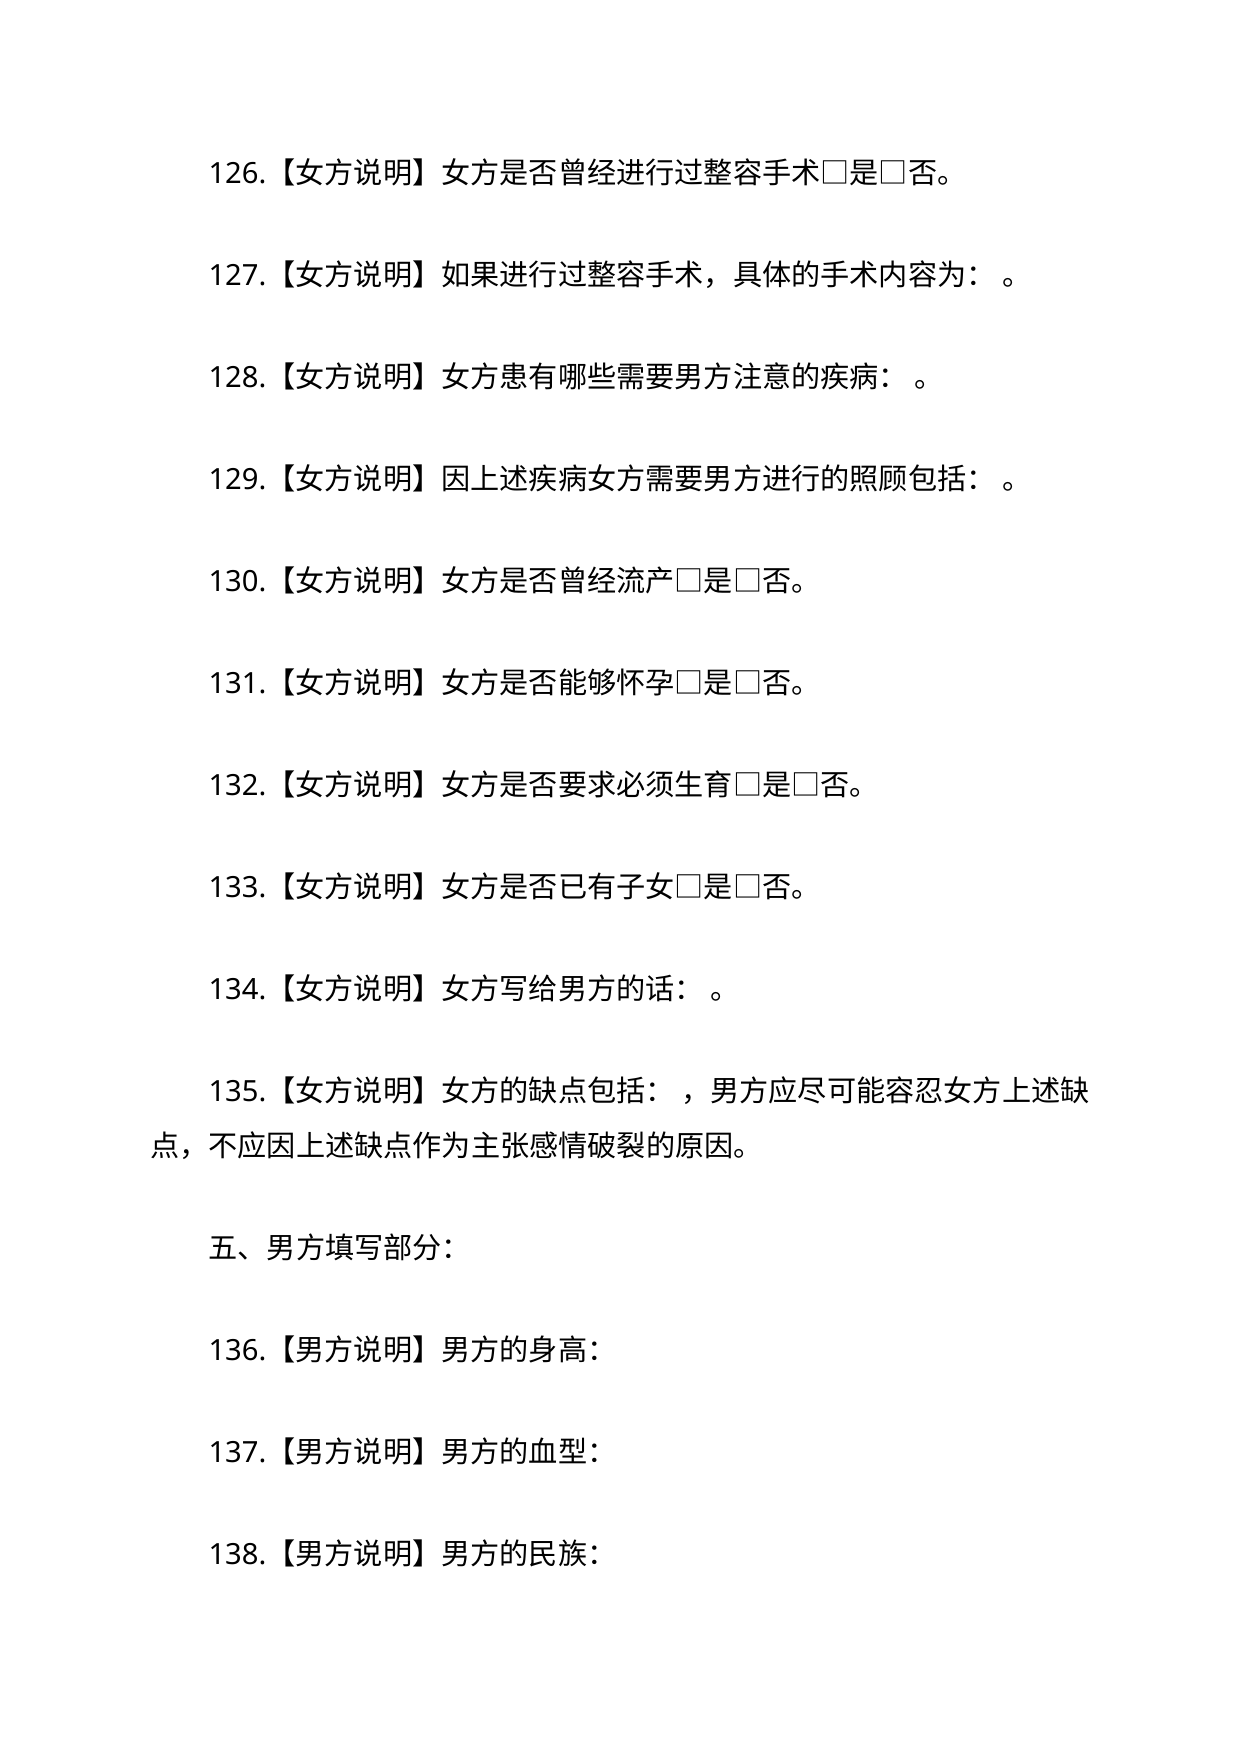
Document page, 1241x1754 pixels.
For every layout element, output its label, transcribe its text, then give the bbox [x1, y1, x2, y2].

text 137.【男方说明】男方的血型： [150, 1428, 1090, 1471]
text 136.【男方说明】男方的身高： [150, 1326, 1090, 1369]
text 129.【女方说明】因上述疾病女方需要男方进行的照顾包括： 。 [150, 456, 1090, 498]
text 138.【男方说明】男方的民族： [150, 1530, 1090, 1573]
text 135.【女方说明】女方的缺点包括： ，男方应尽可能容忍女方上述缺点，不应因上述缺点作为主张感情破裂的原因。 [150, 1068, 1090, 1165]
text 132.【女方说明】女方是否要求必须生育□是□否。 [150, 762, 1090, 804]
text 133.【女方说明】女方是否已有子女□是□否。 [150, 864, 1090, 906]
text 126.【女方说明】女方是否曾经进行过整容手术□是□否。 [150, 150, 1090, 192]
text 127.【女方说明】如果进行过整容手术，具体的手术内容为： 。 [150, 252, 1090, 294]
text 134.【女方说明】女方写给男方的话： 。 [150, 966, 1090, 1008]
text 五、男方填写部分： [150, 1224, 1090, 1267]
text 128.【女方说明】女方患有哪些需要男方注意的疾病： 。 [150, 354, 1090, 396]
text 130.【女方说明】女方是否曾经流产□是□否。 [150, 558, 1090, 600]
text 131.【女方说明】女方是否能够怀孕□是□否。 [150, 660, 1090, 702]
